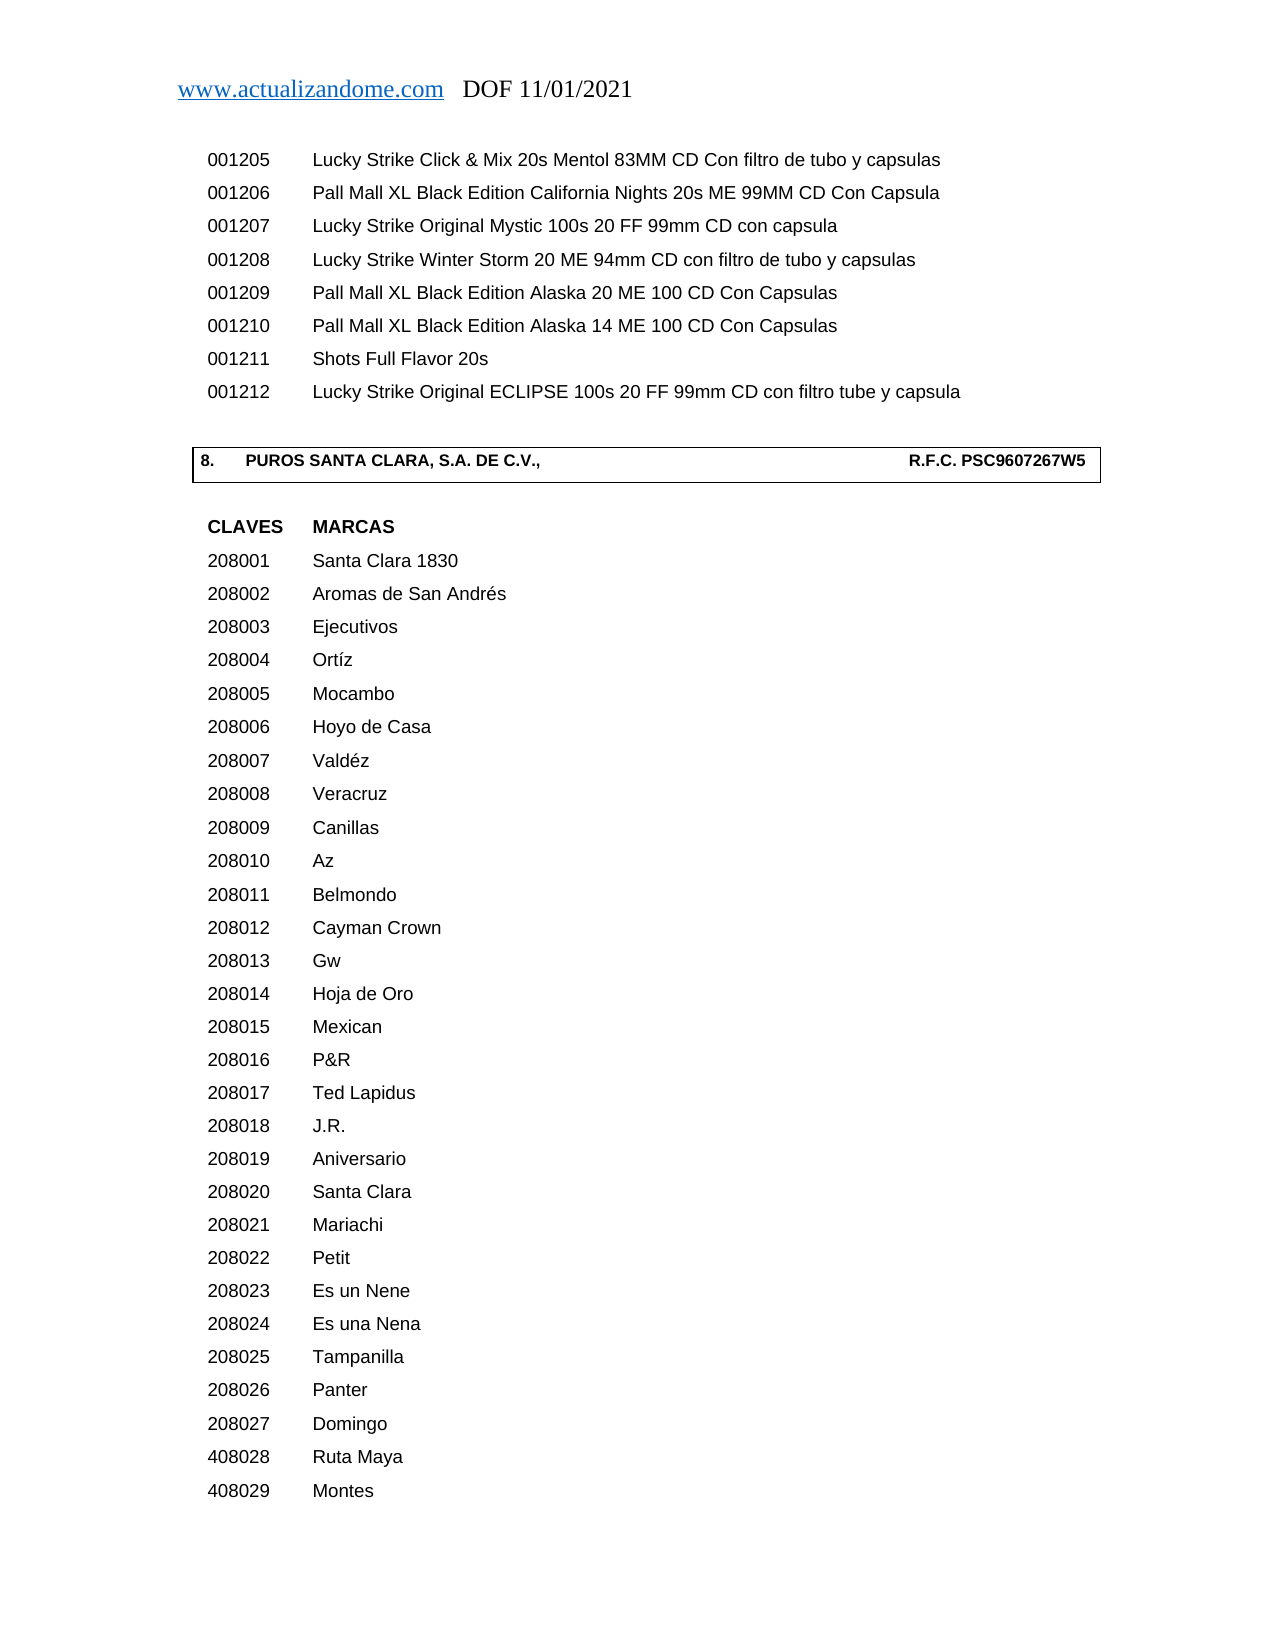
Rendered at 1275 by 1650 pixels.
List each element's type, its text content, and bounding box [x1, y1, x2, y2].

text 208012 Cayman Crown [207, 916, 1098, 939]
text 208024 Es una Nena [207, 1313, 1098, 1335]
text 208010 Az [207, 849, 1098, 872]
text 208008 Veracruz [207, 782, 1098, 805]
text 208023 Es un Nene [207, 1280, 1098, 1302]
text 208020 Santa Clara [207, 1181, 1098, 1203]
text 208017 Ted Lapidus [207, 1082, 1098, 1104]
text 208007 Valdéz [207, 749, 1098, 772]
text 001210 Pall Mall XL Black Edition Alaska 14 ME 100 CD Con Capsulas [207, 315, 1098, 337]
text 208022 Petit [207, 1247, 1098, 1269]
text 208026 Panter [207, 1379, 1098, 1401]
text 001207 Lucky Strike Original Mystic 100s 20 FF 99mm CD con capsula [207, 214, 1098, 237]
text 208027 Domingo [207, 1412, 1098, 1435]
text 208014 Hoja de Oro [207, 982, 1098, 1005]
table_header 8. PUROS SANTA CLARA, S.A. DE C.V., R.F.C. PSC9607267W5 [194, 448, 1100, 481]
text 001208 Lucky Strike Winter Storm 20 ME 94mm CD con filtro de tubo y capsulas [207, 248, 1098, 271]
text 208004 Ortíz [207, 648, 1098, 671]
text 208011 Belmondo [207, 883, 1098, 906]
text 208018 J.R. [207, 1114, 1098, 1137]
text 208003 Ejecutivos [207, 615, 1098, 638]
text 001205 Lucky Strike Click & Mix 20s Mentol 83MM CD Con filtro de tubo y capsulas [207, 148, 1098, 171]
text CLAVES MARCAS [207, 516, 1098, 538]
text 208002 Aromas de San Andrés [207, 582, 1098, 604]
text 408029 Montes [207, 1479, 1098, 1502]
text 208005 Mocambo [207, 682, 1098, 705]
text 208019 Aniversario [207, 1148, 1098, 1170]
text 001206 Pall Mall XL Black Edition California Nights 20s ME 99MM CD Con Capsula [207, 181, 1098, 204]
text 208013 Gw [207, 949, 1098, 972]
text 208015 Mexican [207, 1016, 1098, 1038]
text 001209 Pall Mall XL Black Edition Alaska 20 ME 100 CD Con Capsulas [207, 281, 1098, 304]
text 208025 Tampanilla [207, 1346, 1098, 1368]
text 208001 Santa Clara 1830 [207, 549, 1098, 572]
text 208016 P&R [207, 1048, 1098, 1071]
text 208009 Canillas [207, 816, 1098, 839]
text 408028 Ruta Maya [207, 1445, 1098, 1468]
text 001211 Shots Full Flavor 20s [207, 348, 1098, 370]
text 001212 Lucky Strike Original ECLIPSE 100s 20 FF 99mm CD con filtro tube y capsula [207, 381, 1098, 403]
text 208006 Hoyo de Casa [207, 715, 1098, 738]
text 208021 Mariachi [207, 1214, 1098, 1236]
